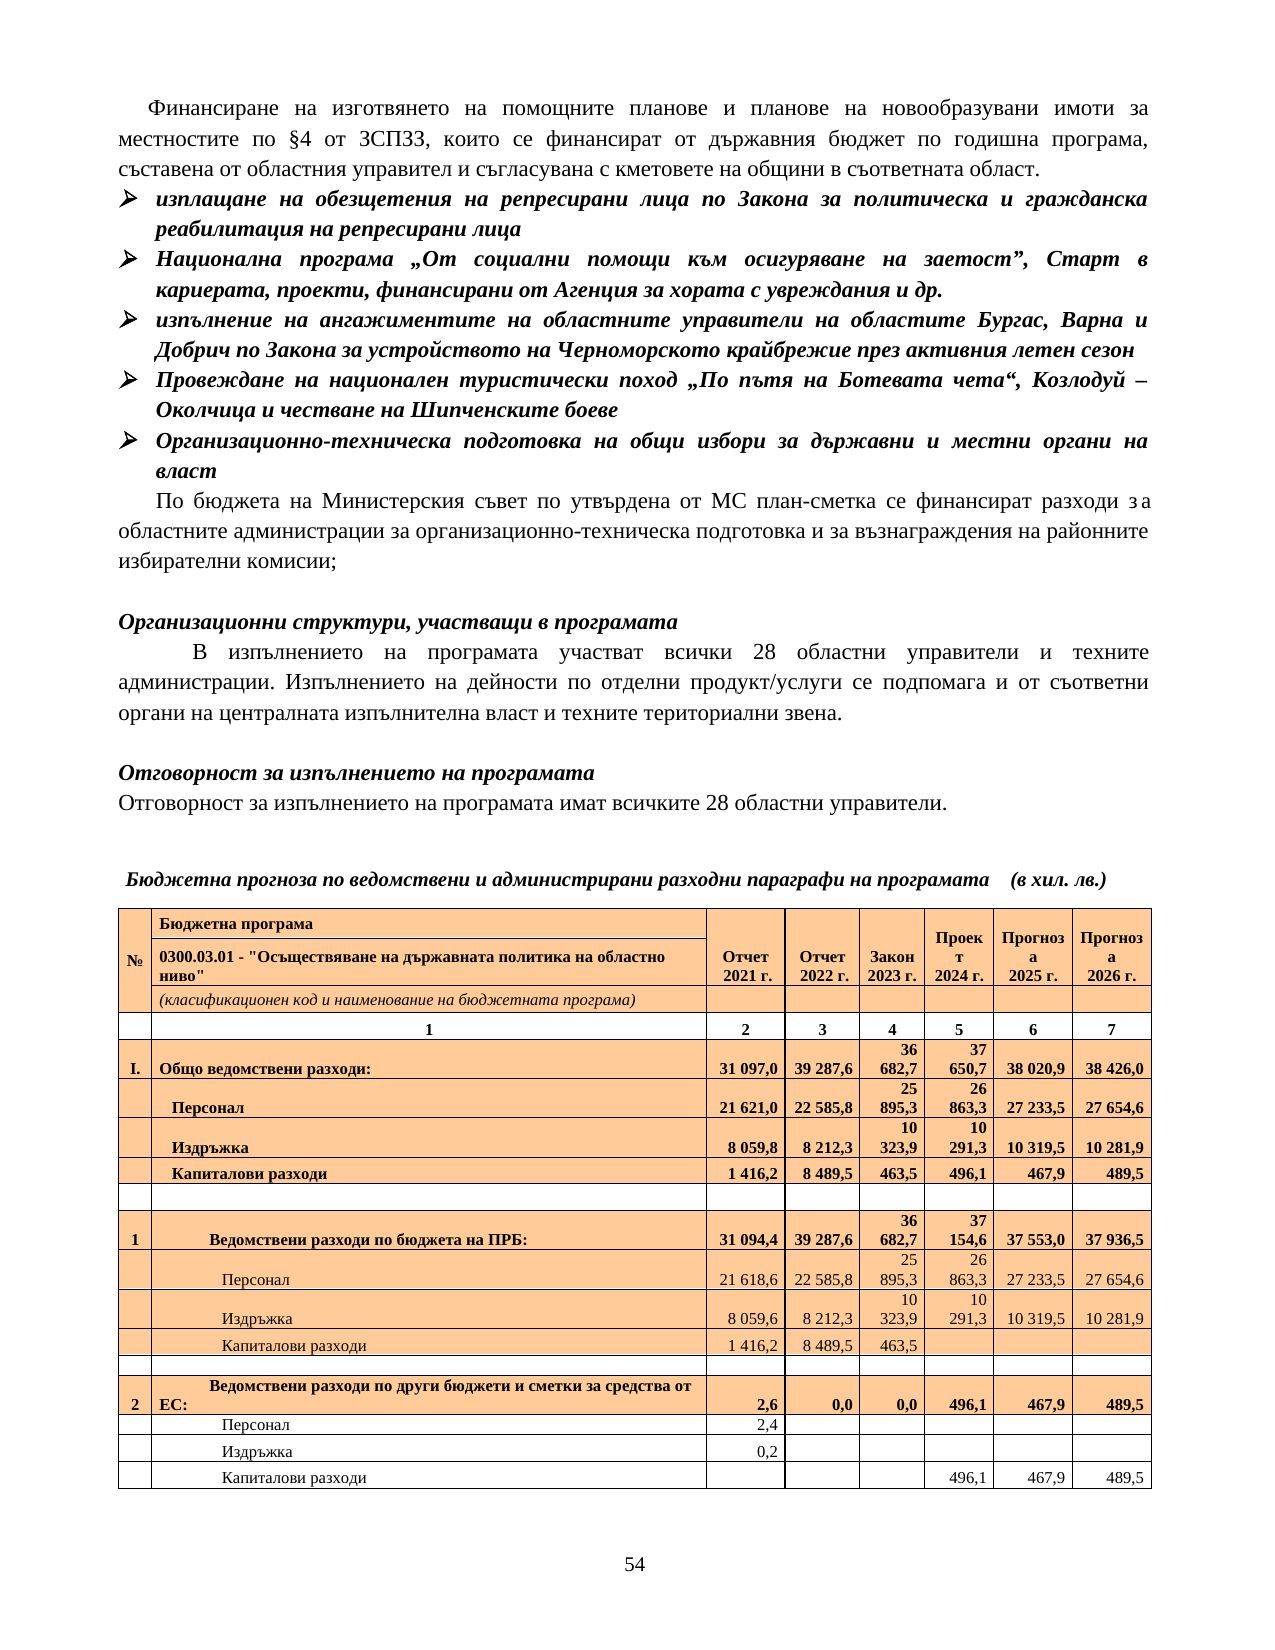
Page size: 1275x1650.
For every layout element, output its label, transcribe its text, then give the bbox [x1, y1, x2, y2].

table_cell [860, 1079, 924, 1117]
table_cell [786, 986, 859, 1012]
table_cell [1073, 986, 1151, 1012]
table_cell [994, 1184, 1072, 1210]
text Отговорност за изпълнението на програмата имат всичките 28 областни управители. [118, 789, 1151, 816]
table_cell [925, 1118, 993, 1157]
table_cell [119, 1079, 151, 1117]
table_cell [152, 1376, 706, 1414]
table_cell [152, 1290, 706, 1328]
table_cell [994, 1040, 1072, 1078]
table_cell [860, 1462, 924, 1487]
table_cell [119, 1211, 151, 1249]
text Отговорност за изпълнението на програмата [118, 759, 1151, 785]
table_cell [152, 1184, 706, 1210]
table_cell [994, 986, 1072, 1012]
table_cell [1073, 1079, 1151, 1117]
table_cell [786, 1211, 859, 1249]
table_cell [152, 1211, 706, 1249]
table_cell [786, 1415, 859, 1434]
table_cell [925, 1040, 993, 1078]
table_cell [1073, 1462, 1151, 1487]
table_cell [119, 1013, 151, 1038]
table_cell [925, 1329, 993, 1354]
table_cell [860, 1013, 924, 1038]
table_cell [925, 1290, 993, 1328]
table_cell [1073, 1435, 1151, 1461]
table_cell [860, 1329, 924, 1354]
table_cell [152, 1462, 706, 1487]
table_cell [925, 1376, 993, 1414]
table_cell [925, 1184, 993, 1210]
text Финансиране на изготвянето на помощните планове и планове на новообразувани имоти за местностите по §4 от ЗСПЗЗ, които се финансират от държавния бюджет по годишна програма, съставена от областния управител и съгласувана с кметовете на общини в съответната област. [118, 94, 1151, 181]
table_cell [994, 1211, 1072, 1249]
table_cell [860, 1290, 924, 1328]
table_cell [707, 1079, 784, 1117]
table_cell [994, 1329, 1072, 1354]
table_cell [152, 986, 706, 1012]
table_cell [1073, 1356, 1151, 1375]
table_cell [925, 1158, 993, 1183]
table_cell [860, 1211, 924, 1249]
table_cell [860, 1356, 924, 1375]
list Организационно-техническа подготовка на общи избори за държавни и местни органи на власт [118, 427, 1151, 483]
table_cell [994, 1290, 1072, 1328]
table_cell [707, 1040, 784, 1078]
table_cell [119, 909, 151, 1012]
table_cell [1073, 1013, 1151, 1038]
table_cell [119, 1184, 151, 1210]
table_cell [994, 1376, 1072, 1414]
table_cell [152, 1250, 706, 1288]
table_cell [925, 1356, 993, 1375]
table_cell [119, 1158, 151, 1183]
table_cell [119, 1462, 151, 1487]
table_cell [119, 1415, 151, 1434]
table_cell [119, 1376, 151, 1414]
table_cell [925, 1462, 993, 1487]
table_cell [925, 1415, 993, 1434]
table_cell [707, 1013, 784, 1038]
list изпълнение на ангажиментите на областните управители на областите Бургас, Варна и Добрич по Закона за устройството на Черноморското крайбрежие през активния летен сезон [118, 306, 1151, 362]
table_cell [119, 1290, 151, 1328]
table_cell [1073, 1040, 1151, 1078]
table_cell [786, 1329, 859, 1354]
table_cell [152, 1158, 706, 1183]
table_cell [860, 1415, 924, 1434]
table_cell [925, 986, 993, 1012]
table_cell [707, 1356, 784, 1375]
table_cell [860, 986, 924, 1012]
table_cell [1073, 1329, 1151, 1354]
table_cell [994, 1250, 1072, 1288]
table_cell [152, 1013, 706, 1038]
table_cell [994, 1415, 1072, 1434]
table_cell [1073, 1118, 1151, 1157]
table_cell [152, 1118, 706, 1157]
text Организационни структури, участващи в програмата [118, 608, 1151, 634]
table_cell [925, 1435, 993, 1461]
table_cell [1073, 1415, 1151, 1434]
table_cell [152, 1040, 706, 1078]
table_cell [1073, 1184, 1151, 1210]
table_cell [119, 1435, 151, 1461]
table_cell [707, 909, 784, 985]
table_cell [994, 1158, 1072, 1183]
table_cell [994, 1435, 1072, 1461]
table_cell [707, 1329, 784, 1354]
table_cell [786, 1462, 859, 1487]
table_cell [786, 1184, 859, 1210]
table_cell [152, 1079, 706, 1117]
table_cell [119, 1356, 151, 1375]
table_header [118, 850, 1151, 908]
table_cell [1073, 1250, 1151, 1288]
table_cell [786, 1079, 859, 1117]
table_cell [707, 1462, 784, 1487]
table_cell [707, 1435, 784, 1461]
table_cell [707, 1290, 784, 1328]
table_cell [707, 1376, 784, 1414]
text В изпълнението на програмата участват всички 28 областни управители и техните администрации. Изпълнението на дейности по отделни продукт/услуги се подпомага и от съответни органи на централната изпълнителна власт и техните териториални звена. [118, 638, 1151, 725]
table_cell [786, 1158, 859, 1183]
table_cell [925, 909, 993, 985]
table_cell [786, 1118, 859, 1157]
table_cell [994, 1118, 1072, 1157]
list Провеждане на национален туристически поход „По пътя на Ботевата чета“, Козлодуй – Околчица и честване на Шипченските боеве [118, 366, 1151, 423]
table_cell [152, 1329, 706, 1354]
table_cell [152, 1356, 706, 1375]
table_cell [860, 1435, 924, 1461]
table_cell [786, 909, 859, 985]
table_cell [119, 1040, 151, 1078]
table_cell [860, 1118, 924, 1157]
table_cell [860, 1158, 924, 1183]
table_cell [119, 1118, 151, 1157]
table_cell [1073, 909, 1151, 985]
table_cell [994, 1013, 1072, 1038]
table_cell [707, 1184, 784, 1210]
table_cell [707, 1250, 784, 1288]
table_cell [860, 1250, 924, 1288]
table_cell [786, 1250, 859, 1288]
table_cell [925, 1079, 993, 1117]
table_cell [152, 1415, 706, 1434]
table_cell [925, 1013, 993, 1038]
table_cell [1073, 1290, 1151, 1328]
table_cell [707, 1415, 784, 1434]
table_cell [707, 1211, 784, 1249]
text По бюджета на Министерския съвет по утвърдена от МС план-сметка се финансират разходи за областните администрации за организационно-техническа подготовка и за възнаграждения на районните избирателни комисии; [118, 487, 1151, 574]
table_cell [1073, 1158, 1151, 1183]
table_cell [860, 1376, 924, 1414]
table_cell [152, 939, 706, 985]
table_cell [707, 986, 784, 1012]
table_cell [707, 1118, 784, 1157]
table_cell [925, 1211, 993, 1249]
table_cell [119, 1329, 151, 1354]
list Национална програма „От социални помощи към осигуряване на заетост”, Старт в кариерата, проекти, финансирани от Агенция за хората с увреждания и др. [118, 246, 1151, 302]
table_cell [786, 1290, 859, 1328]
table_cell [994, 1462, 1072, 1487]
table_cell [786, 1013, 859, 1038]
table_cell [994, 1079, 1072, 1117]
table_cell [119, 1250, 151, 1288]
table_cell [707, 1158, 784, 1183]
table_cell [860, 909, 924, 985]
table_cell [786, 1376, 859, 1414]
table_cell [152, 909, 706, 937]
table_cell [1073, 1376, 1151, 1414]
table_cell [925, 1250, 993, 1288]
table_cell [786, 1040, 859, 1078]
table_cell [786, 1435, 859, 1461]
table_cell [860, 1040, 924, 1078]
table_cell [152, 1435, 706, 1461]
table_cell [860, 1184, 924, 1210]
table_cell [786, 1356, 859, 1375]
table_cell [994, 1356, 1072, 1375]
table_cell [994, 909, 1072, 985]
list изплащане на обезщетения на репресирани лица по Закона за политическа и гражданска реабилитация на репресирани лица [118, 185, 1151, 242]
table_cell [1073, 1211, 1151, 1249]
